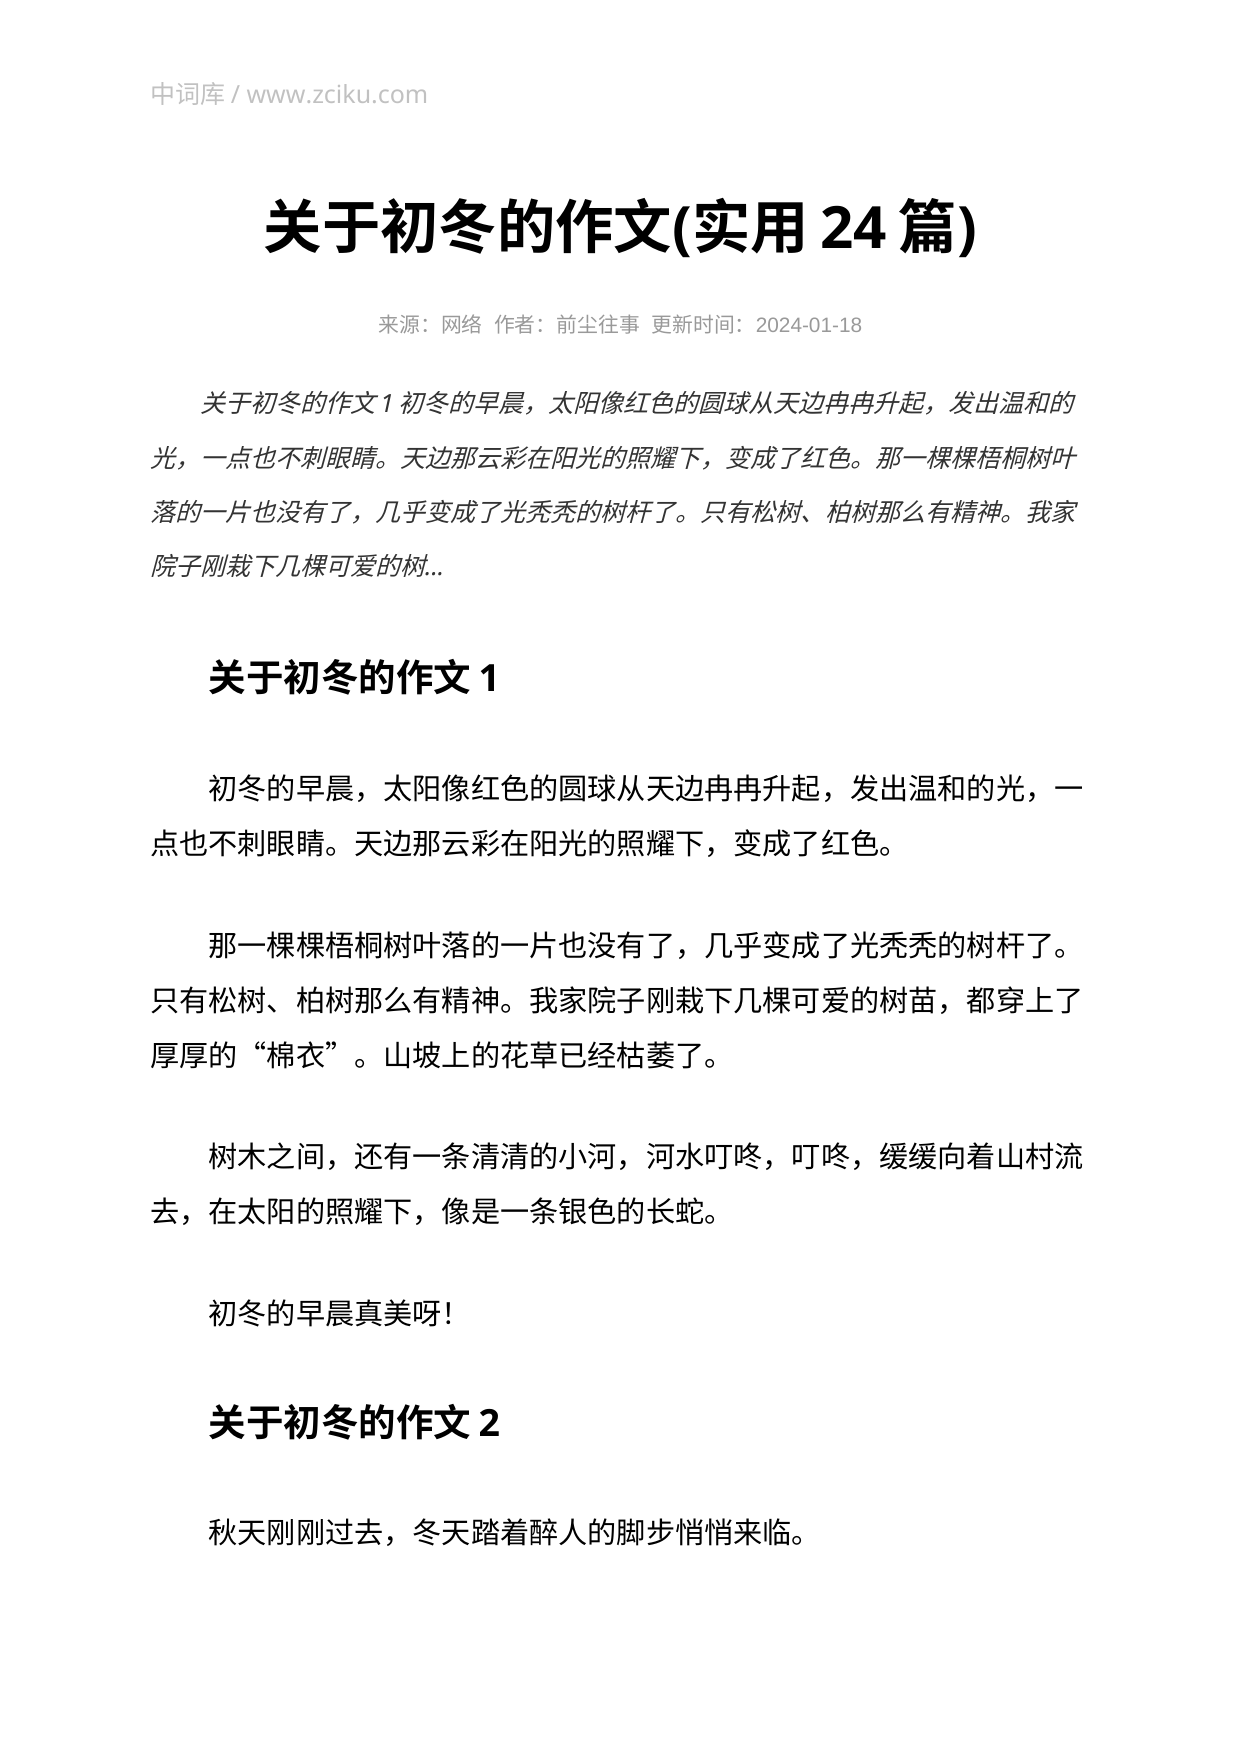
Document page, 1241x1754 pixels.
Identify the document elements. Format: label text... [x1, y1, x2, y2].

subtitle 关于初冬的作文(实用24篇) [150, 181, 1090, 266]
text 关于初冬的作文1初冬的早晨，太阳像红色的圆球从天边冉冉升起，发出温和的光，一点也不刺眼睛。天边那云彩在阳光的照耀下，变成了红色。那一棵棵梧桐树叶落的一片也没有了，几乎变成了光秃秃的树杆了。只有松树、柏树那么有精神。我家院子刚栽下几棵可爱的树... [150, 384, 1090, 583]
text 来源：网络 作者：前尘往事 更新时间：2024-01-18 [150, 313, 1090, 337]
text 关于初冬的作文1 [150, 648, 1090, 703]
text 树木之间，还有一条清清的小河，河水叮咚，叮咚，缓缓向着山村流去，在太阳的照耀下，像是一条银色的长蛇。 [150, 1134, 1090, 1231]
text 关于初冬的作文2 [150, 1392, 1090, 1447]
text 秋天刚刚过去，冬天踏着醉人的脚步悄悄来临。 [150, 1510, 1090, 1552]
text 初冬的早晨真美呀！ [150, 1291, 1090, 1333]
text 初冬的早晨，太阳像红色的圆球从天边冉冉升起，发出温和的光，一点也不刺眼睛。天边那云彩在阳光的照耀下，变成了红色。 [150, 766, 1090, 863]
text 那一棵棵梧桐树叶落的一片也没有了，几乎变成了光秃秃的树杆了。只有松树、柏树那么有精神。我家院子刚栽下几棵可爱的树苗，都穿上了厚厚的“棉衣”。山坡上的花草已经枯萎了。 [150, 922, 1090, 1074]
